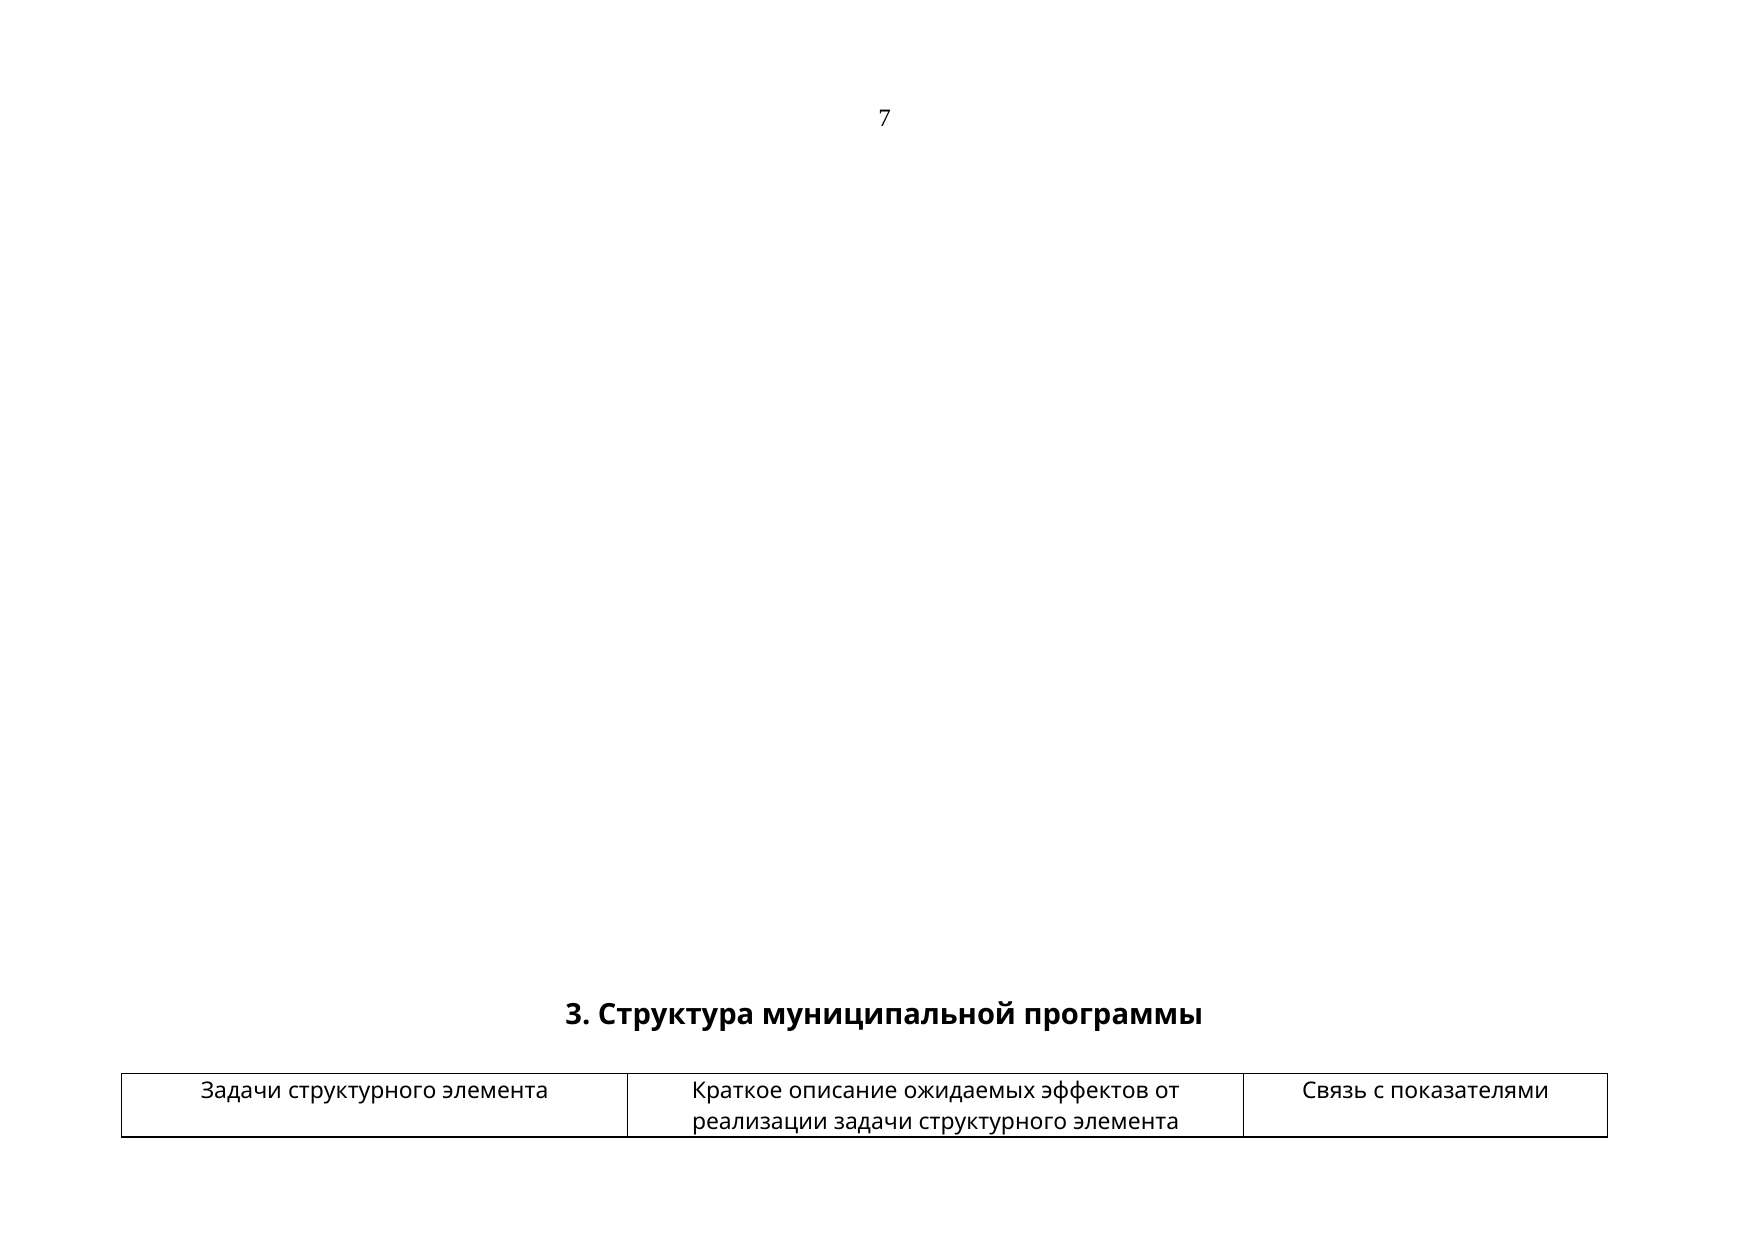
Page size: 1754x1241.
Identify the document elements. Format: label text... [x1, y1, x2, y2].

table_header Связь с показателями [1244, 1074, 1607, 1136]
table_header Краткое описание ожидаемых эффектов от реализации задачи структурного элемента [628, 1074, 1243, 1136]
text 3. Структура муниципальной программы [118, 993, 1651, 1033]
table_header Задачи структурного элемента [122, 1074, 627, 1136]
